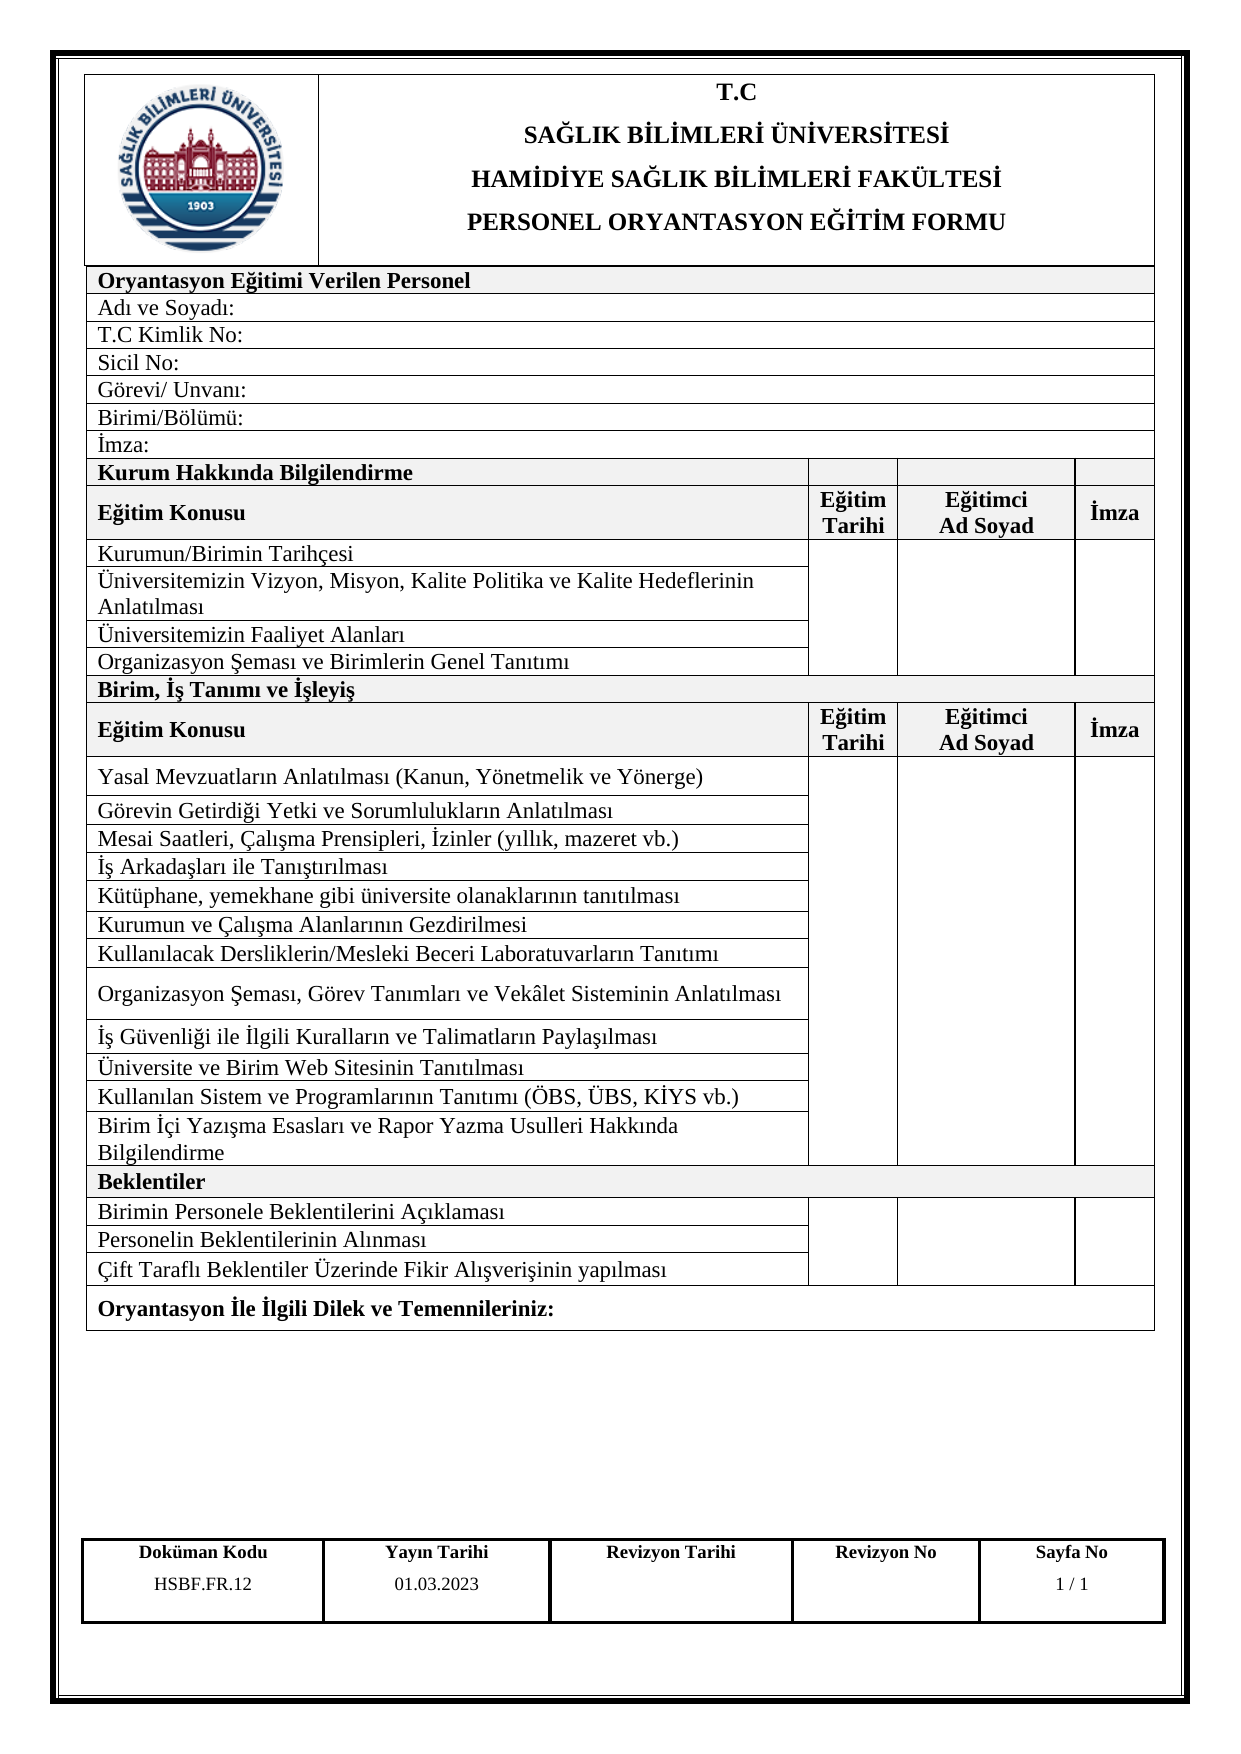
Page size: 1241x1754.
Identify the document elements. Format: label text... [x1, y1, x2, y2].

table_header Oryantasyon Eğitimi Verilen Personel [87, 267, 1154, 293]
table_cell Organizasyon Şeması ve Birimlerin Genel Tanıtımı [87, 648, 808, 674]
table_cell Beklentiler [87, 1166, 1154, 1197]
table_cell [898, 1198, 1074, 1285]
table_cell Eğitim Konusu [87, 703, 808, 756]
table_cell [1076, 459, 1154, 485]
table_cell Oryantasyon İle İlgili Dilek ve Temennileriniz: [87, 1286, 1154, 1330]
table_cell Sicil No: [87, 349, 1154, 375]
table_cell Görevi/ Unvanı: [87, 376, 1154, 403]
table_cell İş Güvenliği ile İlgili Kuralların ve Talimatların Paylaşılması [87, 1020, 808, 1053]
table_cell Eğitimci Ad Soyad [898, 703, 1074, 756]
table_cell Birimin Personele Beklentilerini Açıklaması [87, 1198, 808, 1225]
table_cell [809, 757, 897, 1165]
table_cell [1076, 540, 1154, 674]
table_cell [809, 459, 897, 485]
table_cell [1076, 757, 1154, 1165]
table_cell Kütüphane, yemekhane gibi üniversite olanaklarının tanıtılması [87, 881, 808, 911]
table_cell [898, 540, 1074, 674]
table_cell Eğitim Konusu [87, 486, 808, 539]
table_cell Personelin Beklentilerinin Alınması [87, 1226, 808, 1252]
table_cell İş Arkadaşları ile Tanıştırılması [87, 853, 808, 879]
table_cell [809, 1198, 897, 1285]
table_cell İmza [1076, 703, 1154, 756]
table_cell Birimi/Bölümü: [87, 404, 1154, 430]
table_cell Organizasyon Şeması, Görev Tanımları ve Vekâlet Sisteminin Anlatılması [87, 968, 808, 1018]
table_cell [898, 459, 1074, 485]
table_cell [809, 540, 897, 674]
table_cell Kurumun/Birimin Tarihçesi [87, 540, 808, 566]
table_cell Kurum Hakkında Bilgilendirme [87, 459, 808, 485]
table_cell Kullanılan Sistem ve Programlarının Tanıtımı (ÖBS, ÜBS, KİYS vb.) [87, 1081, 808, 1111]
table_cell Eğitim Tarihi [809, 486, 897, 539]
table_cell İmza [1076, 486, 1154, 539]
table_cell Birim, İş Tanımı ve İşleyiş [87, 676, 1154, 702]
table_cell Üniversite ve Birim Web Sitesinin Tanıtılması [87, 1054, 808, 1080]
table_cell Kurumun ve Çalışma Alanlarının Gezdirilmesi [87, 912, 808, 938]
table_cell Yasal Mevzuatların Anlatılması (Kanun, Yönetmelik ve Yönerge) [87, 757, 808, 795]
picture [110, 79, 293, 261]
table_cell Eğitim Tarihi [809, 703, 897, 756]
table_cell Kullanılacak Dersliklerin/Mesleki Beceri Laboratuvarların Tanıtımı [87, 939, 808, 967]
table_cell Birim İçi Yazışma Esasları ve Rapor Yazma Usulleri Hakkında Bilgilendirme [87, 1112, 808, 1165]
table_cell Çift Taraflı Beklentiler Üzerinde Fikir Alışverişinin yapılması [87, 1253, 808, 1285]
table_cell Görevin Getirdiği Yetki ve Sorumlulukların Anlatılması [87, 796, 808, 823]
table_cell Adı ve Soyadı: [87, 294, 1154, 321]
table_cell Eğitimci Ad Soyad [898, 486, 1074, 539]
table_cell Üniversitemizin Faaliyet Alanları [87, 621, 808, 647]
table_cell Mesai Saatleri, Çalışma Prensipleri, İzinler (yıllık, mazeret vb.) [87, 825, 808, 852]
table_cell [1076, 1198, 1154, 1285]
table_cell İmza: [87, 431, 1154, 457]
table_cell Üniversitemizin Vizyon, Misyon, Kalite Politika ve Kalite Hedeflerinin Anlatılması [87, 567, 808, 620]
table_cell T.C Kimlik No: [87, 322, 1154, 348]
table_cell [898, 757, 1074, 1165]
